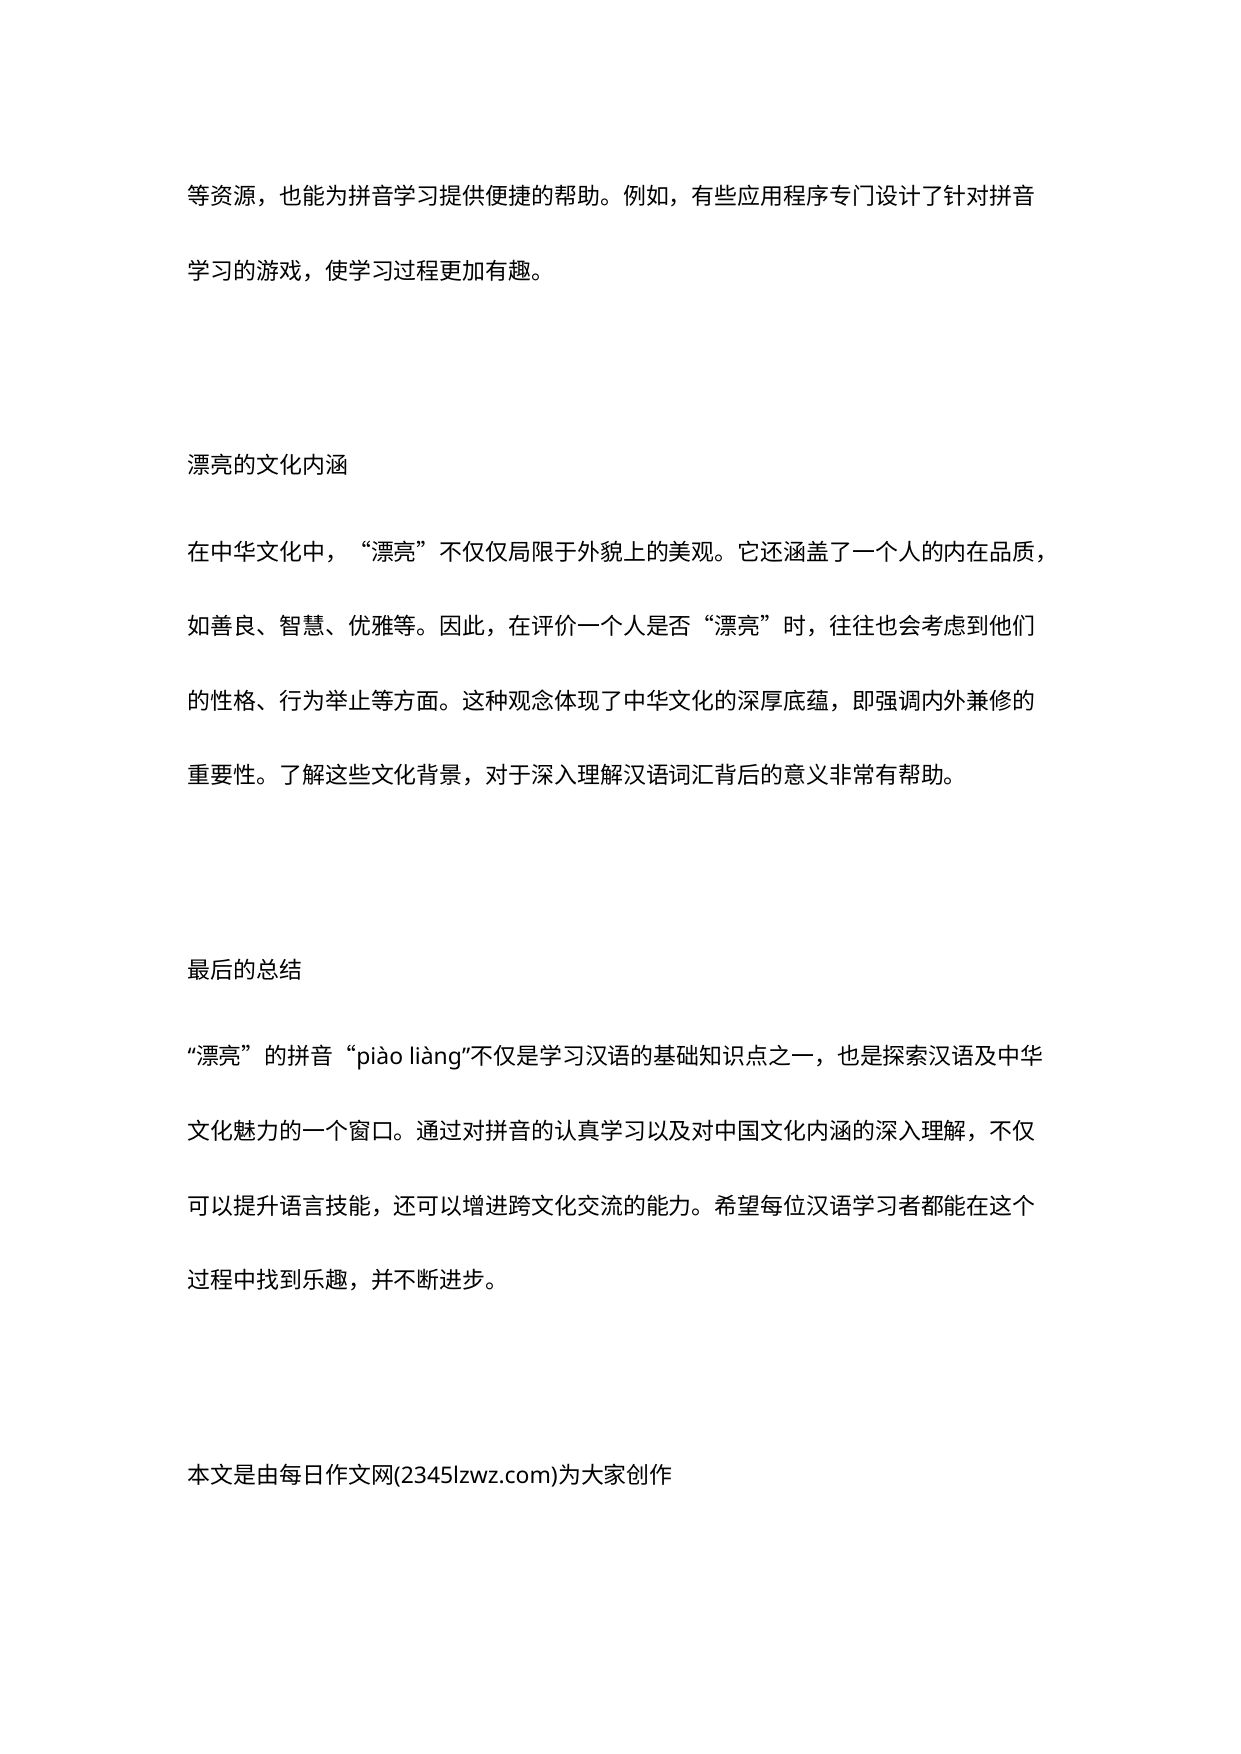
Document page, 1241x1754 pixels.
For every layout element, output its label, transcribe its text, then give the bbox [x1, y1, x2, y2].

text 漂亮的文化内涵 [187, 431, 1053, 496]
text “漂亮”的拼音“piào liàng”不仅是学习汉语的基础知识点之一，也是探索汉语及中华文化魅力的一个窗口。通过对拼音的认真学习以及对中国文化内涵的深入理解，不仅可以提升语言技能，还可以增进跨文化交流的能力。希望每位汉语学习者都能在这个过程中找到乐趣，并不断进步。 [187, 1022, 1053, 1311]
text 最后的总结 [187, 936, 1053, 1001]
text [187, 162, 1053, 302]
text 本文是由每日作文网(2345lzwz.com)为大家创作 [187, 1441, 1053, 1506]
text 在中华文化中，“漂亮”不仅仅局限于外貌上的美观。它还涵盖了一个人的内在品质，如善良、智慧、优雅等。因此，在评价一个人是否“漂亮”时，往往也会考虑到他们的性格、行为举止等方面。这种观念体现了中华文化的深厚底蕴，即强调内外兼修的重要性。了解这些文化背景，对于深入理解汉语词汇背后的意义非常有帮助。 [187, 517, 1053, 807]
